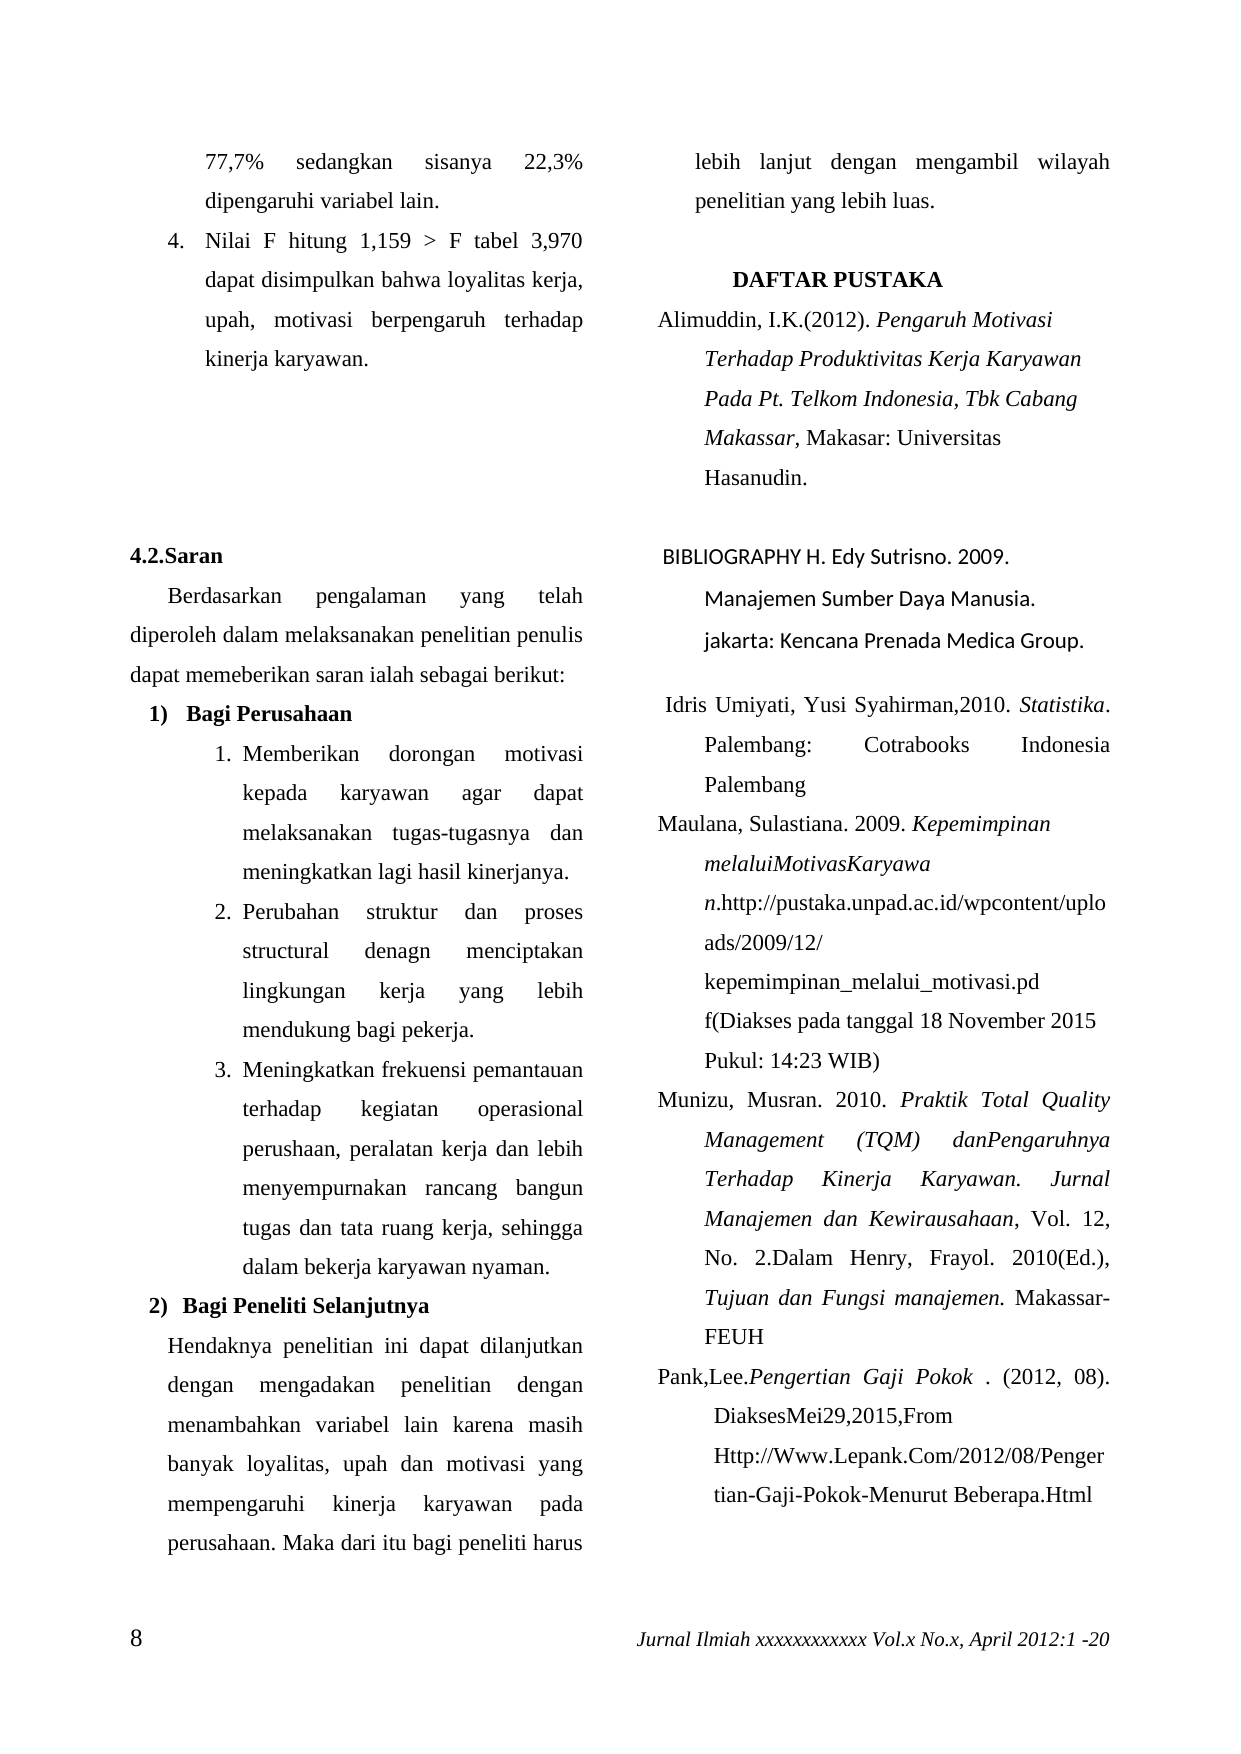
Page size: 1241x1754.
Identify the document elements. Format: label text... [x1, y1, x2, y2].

text Hendaknya penelitian ini dapat dilanjutkan dengan mengadakan penelitian dengan menambahkan variabel lain karena masih banyak loyalitas, upah dan motivasi yang mempengaruhi kinerja karyawan pada perusahaan. Maka dari itu bagi peneliti harus lebih lanjut dengan mengambil wilayah penelitian yang lebih luas. [695, 148, 1110, 213]
text Munizu, Musran. 2010. Praktik Total Quality Management (TQM) danPengaruhnya Terhadap Kinerja Karyawan. Jurnal Manajemen dan Kewirausahaan, Vol. 12, No. 2.Dalam Henry, Frayol. 2010(Ed.), Tujuan dan Fungsi manajemen. Makassar-FEUH [657, 1086, 1110, 1350]
list Bagi Perusahaan [149, 700, 583, 727]
list Meningkatkan frekuensi pemantauan terhadap kegiatan operasional perushaan, peralatan kerja dan lebih menyempurnakan rancang bangun tugas dan tata ruang kerja, sehingga dalam bekerja karyawan nyaman. [214, 1056, 583, 1279]
text DAFTAR PUSTAKA [657, 266, 1110, 292]
list Nilai F hitung 1,159 > F tabel 3,970 dapat disimpulkan bahwa loyalitas kerja, upah, motivasi berpengaruh terhadap kinerja karyawan. [167, 227, 583, 371]
text Berdasarkan pengalaman yang telah diperoleh dalam melaksanakan penelitian penulis dapat memeberikan saran ialah sebagai berikut: [130, 582, 583, 687]
list Bagi Peneliti Selanjutnya [149, 1293, 583, 1319]
list Perubahan struktur dan proses structural denagn menciptakan lingkungan kerja yang lebih mendukung bagi pekerja. [214, 898, 583, 1043]
list Memberikan dorongan motivasi kepada karyawan agar dapat melaksanakan tugas-tugasnya dan meningkatkan lagi hasil kinerjanya. [214, 740, 583, 885]
text Hendaknya penelitian ini dapat dilanjutkan dengan mengadakan penelitian dengan menambahkan variabel lain karena masih banyak loyalitas, upah dan motivasi yang mempengaruhi kinerja karyawan pada perusahaan. Maka dari itu bagi peneliti harus lebih lanjut dengan mengambil wilayah penelitian yang lebih luas. [167, 1332, 583, 1556]
text Alimuddin, I.K.(2012). Pengaruh Motivasi Terhadap Produktivitas Kerja Karyawan Pada Pt. Telkom Indonesia, Tbk Cabang Makassar, Makasar: Universitas Hasanudin. [657, 306, 1110, 490]
text Pank,Lee.Pengertian Gaji Pokok . (2012, 08). DiaksesMei29,2015,From Http://Www.Lepank.Com/2012/08/Pengertian-Gaji-Pokok-Menurut Beberapa.Html [657, 1363, 1110, 1508]
list 4.2.Saran [130, 542, 583, 569]
